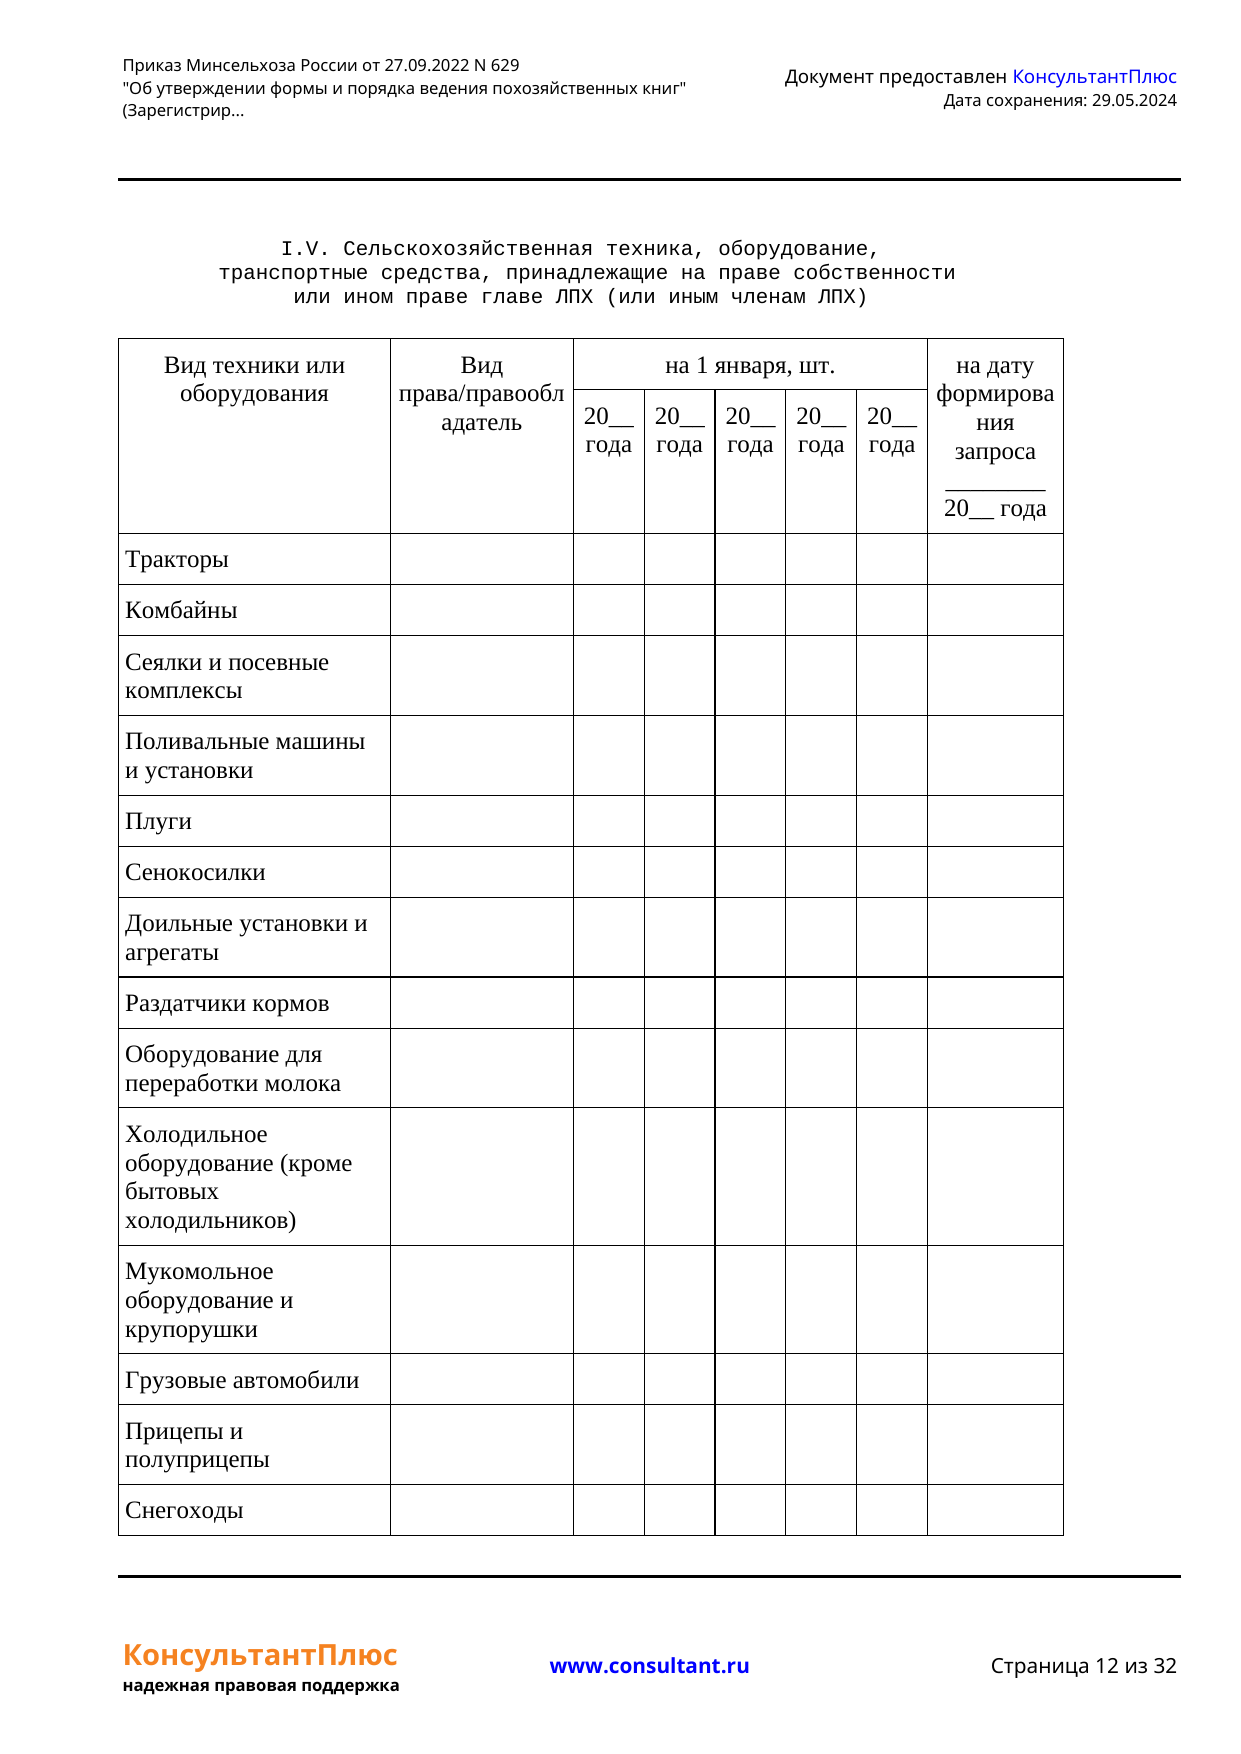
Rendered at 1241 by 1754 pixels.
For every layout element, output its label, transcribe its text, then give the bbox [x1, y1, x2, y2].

table_cell [928, 585, 1063, 635]
table_cell [391, 847, 573, 897]
table_cell [391, 1246, 573, 1353]
table_cell [857, 534, 927, 584]
table_cell [857, 847, 927, 897]
table_cell [574, 1029, 644, 1107]
text или ином праве главе ЛПХ (или иным членам ЛПХ) [118, 286, 1181, 309]
table_cell [716, 716, 785, 794]
table_cell [716, 534, 785, 584]
table_cell [716, 1405, 785, 1484]
table_cell [786, 898, 856, 976]
table_cell Доильные установки и агрегаты [119, 898, 390, 976]
table_cell [574, 978, 644, 1027]
table_cell [857, 796, 927, 846]
table_cell Грузовые автомобили [119, 1354, 390, 1404]
table_header на дату формирования запроса ________ 20__ года [928, 339, 1063, 533]
table_cell [645, 585, 714, 635]
table_cell [716, 1354, 785, 1404]
table_cell [928, 636, 1063, 715]
table_cell Холодильное оборудование (кроме бытовых холодильников) [119, 1108, 390, 1244]
table_cell [857, 1108, 927, 1244]
table_cell [645, 636, 714, 715]
table_cell Прицепы и полуприцепы [119, 1405, 390, 1484]
table_cell [391, 1354, 573, 1404]
table_cell [391, 1029, 573, 1107]
table_cell [391, 1405, 573, 1484]
table_cell [574, 898, 644, 976]
table_cell Оборудование для переработки молока [119, 1029, 390, 1107]
table_cell [786, 534, 856, 584]
table_cell [857, 1405, 927, 1484]
table_cell [716, 585, 785, 635]
table_cell [645, 1485, 714, 1535]
table_cell Мукомольное оборудование и крупорушки [119, 1246, 390, 1353]
table_cell [928, 898, 1063, 976]
table_cell Поливальные машины и установки [119, 716, 390, 794]
table_cell [391, 1108, 573, 1244]
table_cell [786, 1246, 856, 1353]
table_cell 20__ года [645, 390, 714, 533]
table_cell [857, 1485, 927, 1535]
table_cell [645, 1354, 714, 1404]
text транспортные средства, принадлежащие на праве собственности [118, 262, 1181, 286]
table_cell [716, 1485, 785, 1535]
table_cell [786, 1108, 856, 1244]
table_cell [574, 1405, 644, 1484]
table_cell [928, 1354, 1063, 1404]
table_cell [645, 534, 714, 584]
table_cell [857, 636, 927, 715]
table_cell [928, 1405, 1063, 1484]
table_cell [857, 1029, 927, 1107]
table_cell [391, 585, 573, 635]
table_cell Тракторы [119, 534, 390, 584]
table_cell [574, 636, 644, 715]
table_cell [786, 1405, 856, 1484]
table_cell [716, 978, 785, 1027]
table_cell [857, 716, 927, 794]
table_cell [645, 978, 714, 1027]
table_cell [857, 585, 927, 635]
table_header на 1 января, шт. [574, 339, 927, 389]
table_cell [574, 847, 644, 897]
table_cell [786, 716, 856, 794]
table_cell Раздатчики кормов [119, 978, 390, 1027]
table_header Вид права/правообладатель [391, 339, 573, 533]
table_cell [786, 1485, 856, 1535]
table_cell Сенокосилки [119, 847, 390, 897]
table_cell [391, 636, 573, 715]
table_header Вид техники или оборудования [119, 339, 390, 533]
table_cell [574, 1485, 644, 1535]
table_cell Снегоходы [119, 1485, 390, 1535]
table_cell [716, 898, 785, 976]
table_cell [391, 898, 573, 976]
table_cell Комбайны [119, 585, 390, 635]
table_cell [645, 1029, 714, 1107]
table_cell [645, 1246, 714, 1353]
table_cell [928, 796, 1063, 846]
table_cell [574, 796, 644, 846]
table_cell [786, 1029, 856, 1107]
table_cell [645, 716, 714, 794]
table_cell [645, 898, 714, 976]
table_cell [645, 1405, 714, 1484]
table_cell [716, 636, 785, 715]
table_cell 20__ года [574, 390, 644, 533]
table_cell [574, 716, 644, 794]
table_cell [716, 796, 785, 846]
table_cell [574, 585, 644, 635]
table_cell [391, 978, 573, 1027]
table_cell [928, 978, 1063, 1027]
table_cell 20__ года [716, 390, 785, 533]
table_cell [857, 1354, 927, 1404]
table_cell Плуги [119, 796, 390, 846]
table_cell [928, 716, 1063, 794]
table_cell [645, 1108, 714, 1244]
table_cell [928, 1485, 1063, 1535]
table_cell [574, 1354, 644, 1404]
table_cell [716, 1108, 785, 1244]
table_cell [391, 1485, 573, 1535]
table_cell [928, 534, 1063, 584]
table_cell [716, 1246, 785, 1353]
table_cell 20__ года [786, 390, 856, 533]
table_cell [645, 847, 714, 897]
table_cell [716, 847, 785, 897]
table_cell [574, 1246, 644, 1353]
table_cell [716, 1029, 785, 1107]
table_cell [574, 1108, 644, 1244]
table_cell [928, 1029, 1063, 1107]
table_cell [391, 716, 573, 794]
table_cell [857, 898, 927, 976]
table_cell [645, 796, 714, 846]
table_cell [786, 796, 856, 846]
table_cell [574, 534, 644, 584]
table_cell [391, 796, 573, 846]
table_cell 20__ года [857, 390, 927, 533]
table_cell [928, 1246, 1063, 1353]
table_cell [786, 636, 856, 715]
table_cell [928, 847, 1063, 897]
table_cell Сеялки и посевные комплексы [119, 636, 390, 715]
table_cell [857, 1246, 927, 1353]
table_cell [391, 534, 573, 584]
table_cell [786, 1354, 856, 1404]
table_cell [786, 978, 856, 1027]
text I.V. Сельскохозяйственная техника, оборудование, [118, 238, 1181, 262]
table_cell [786, 585, 856, 635]
table_cell [786, 847, 856, 897]
table_cell [857, 978, 927, 1027]
table_cell [928, 1108, 1063, 1244]
